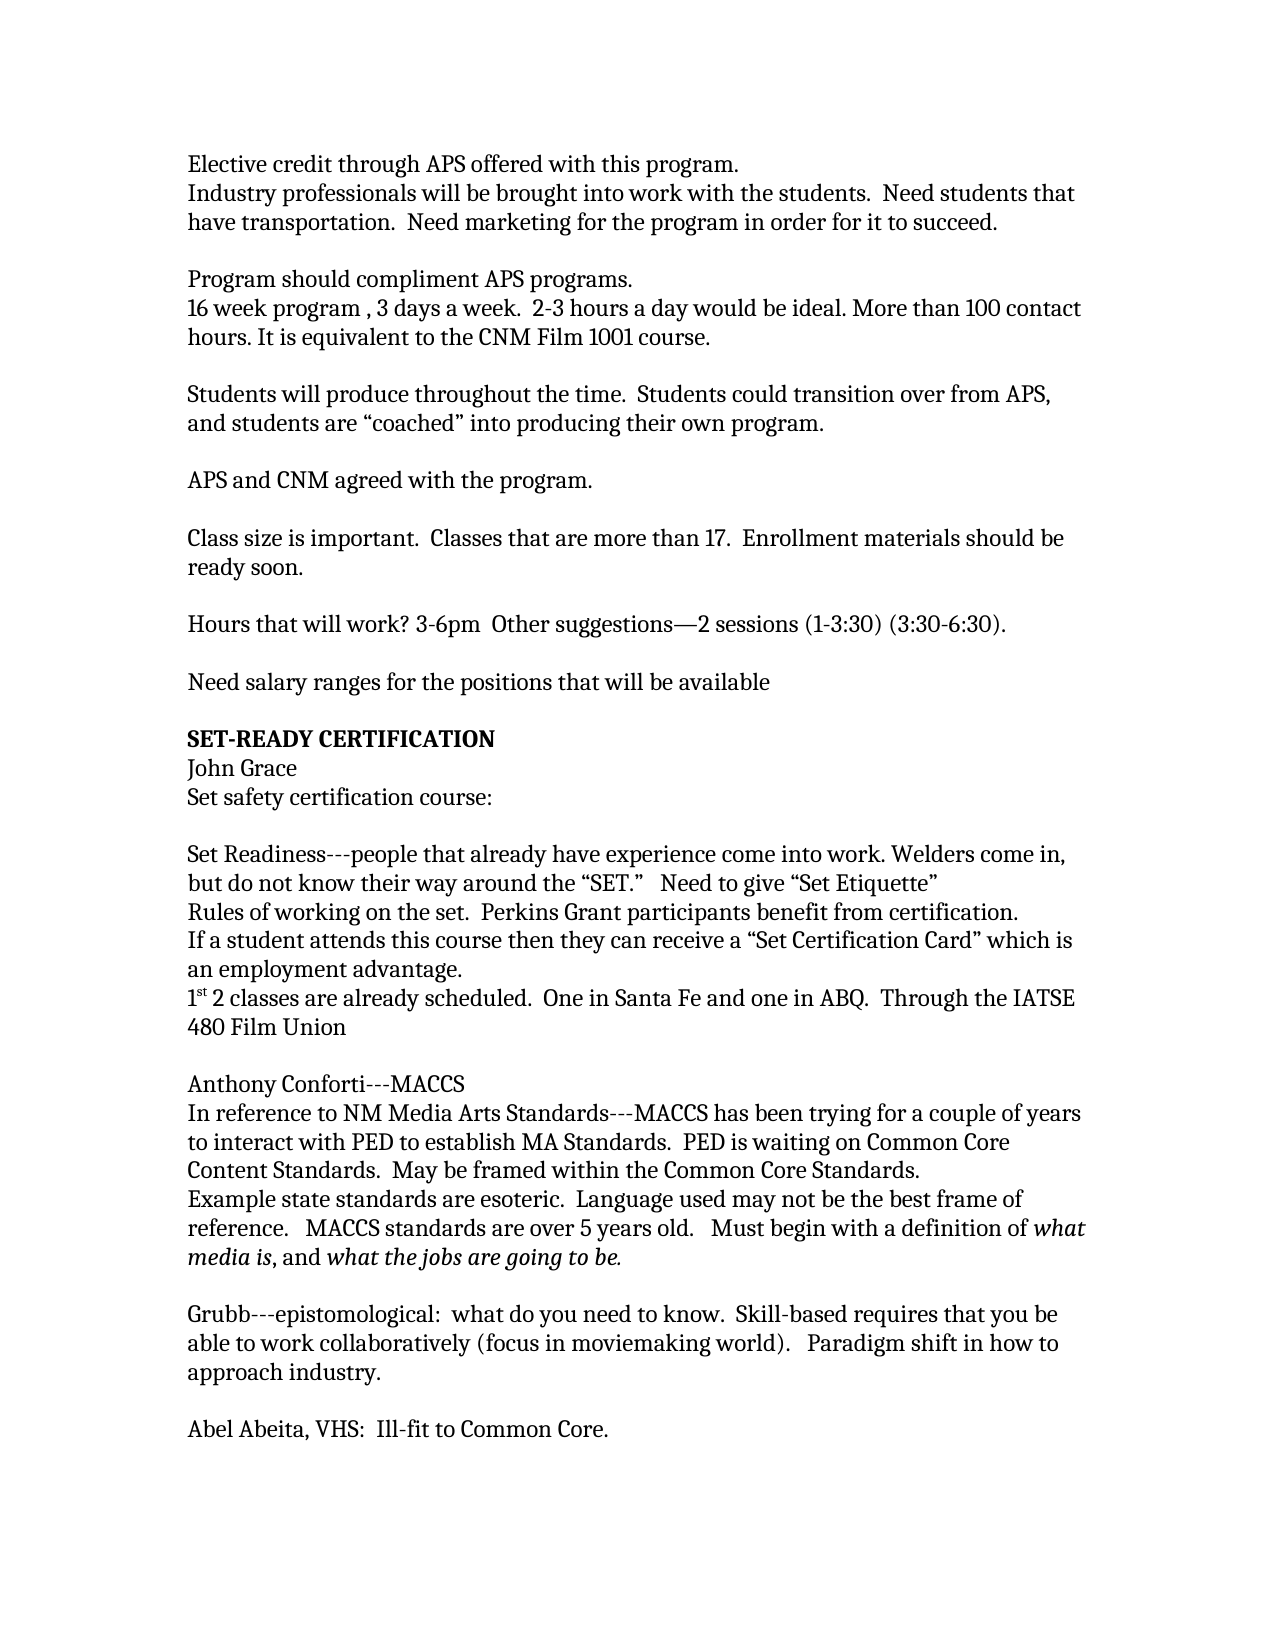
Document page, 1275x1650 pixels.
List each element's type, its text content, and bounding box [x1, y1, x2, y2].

text If a student attends this course then they can receive a “Set Certification Card” which is an employment advantage. [187, 926, 1087, 984]
text In reference to NM Media Arts Standards---MACCS has been trying for a couple of years to interact with PED to establish MA Standards. PED is waiting on Common Core Content Standards. May be framed within the Common Core Standards. [187, 1099, 1087, 1185]
text Need salary ranges for the positions that will be available [187, 667, 1087, 696]
text Set safety certification course: [187, 782, 1087, 811]
text SET-READY CERTIFICATION [187, 725, 1087, 754]
text Set Readiness---people that already have experience come into work. Welders come in, but do not know their way around the “SET.” Need to give “Set Etiquette” [187, 840, 1087, 897]
text APS and CNM agreed with the program. [187, 466, 1087, 495]
text Rules of working on the set. Perkins Grant participants benefit from certification. [187, 897, 1087, 926]
text Anthony Conforti---MACCS [187, 1070, 1087, 1099]
text Hours that will work? 3-6pm Other suggestions—2 sessions (1-3:30) (3:30-6:30). [187, 610, 1087, 639]
text 16 week program , 3 days a week. 2-3 hours a day would be ideal. More than 100 contact hours. It is equivalent to the CNM Film 1001 course. [187, 294, 1087, 351]
text Abel Abeita, VHS: Ill-fit to Common Core. [187, 1415, 1087, 1444]
text Example state standards are esoteric. Language used may not be the best frame of reference. MACCS standards are over 5 years old. Must begin with a definition of what media is, and what the jobs are going to be. [187, 1185, 1087, 1271]
text Grubb---epistomological: what do you need to know. Skill-based requires that you be able to work collaboratively (focus in moviemaking world). Paradigm shift in how to approach industry. [187, 1300, 1087, 1386]
text 1st 2 classes are already scheduled. One in Santa Fe and one in ABQ. Through the IATSE 480 Film Union [187, 984, 1087, 1041]
text Elective credit through APS offered with this program. [187, 150, 1087, 179]
text Students will produce throughout the time. Students could transition over from APS, and students are “coached” into producing their own program. [187, 380, 1087, 437]
text Program should compliment APS programs. [187, 265, 1087, 294]
text John Grace [187, 754, 1087, 782]
text Industry professionals will be brought into work with the students. Need students that have transportation. Need marketing for the program in order for it to succeed. [187, 179, 1087, 236]
text Class size is important. Classes that are more than 17. Enrollment materials should be ready soon. [187, 524, 1087, 581]
